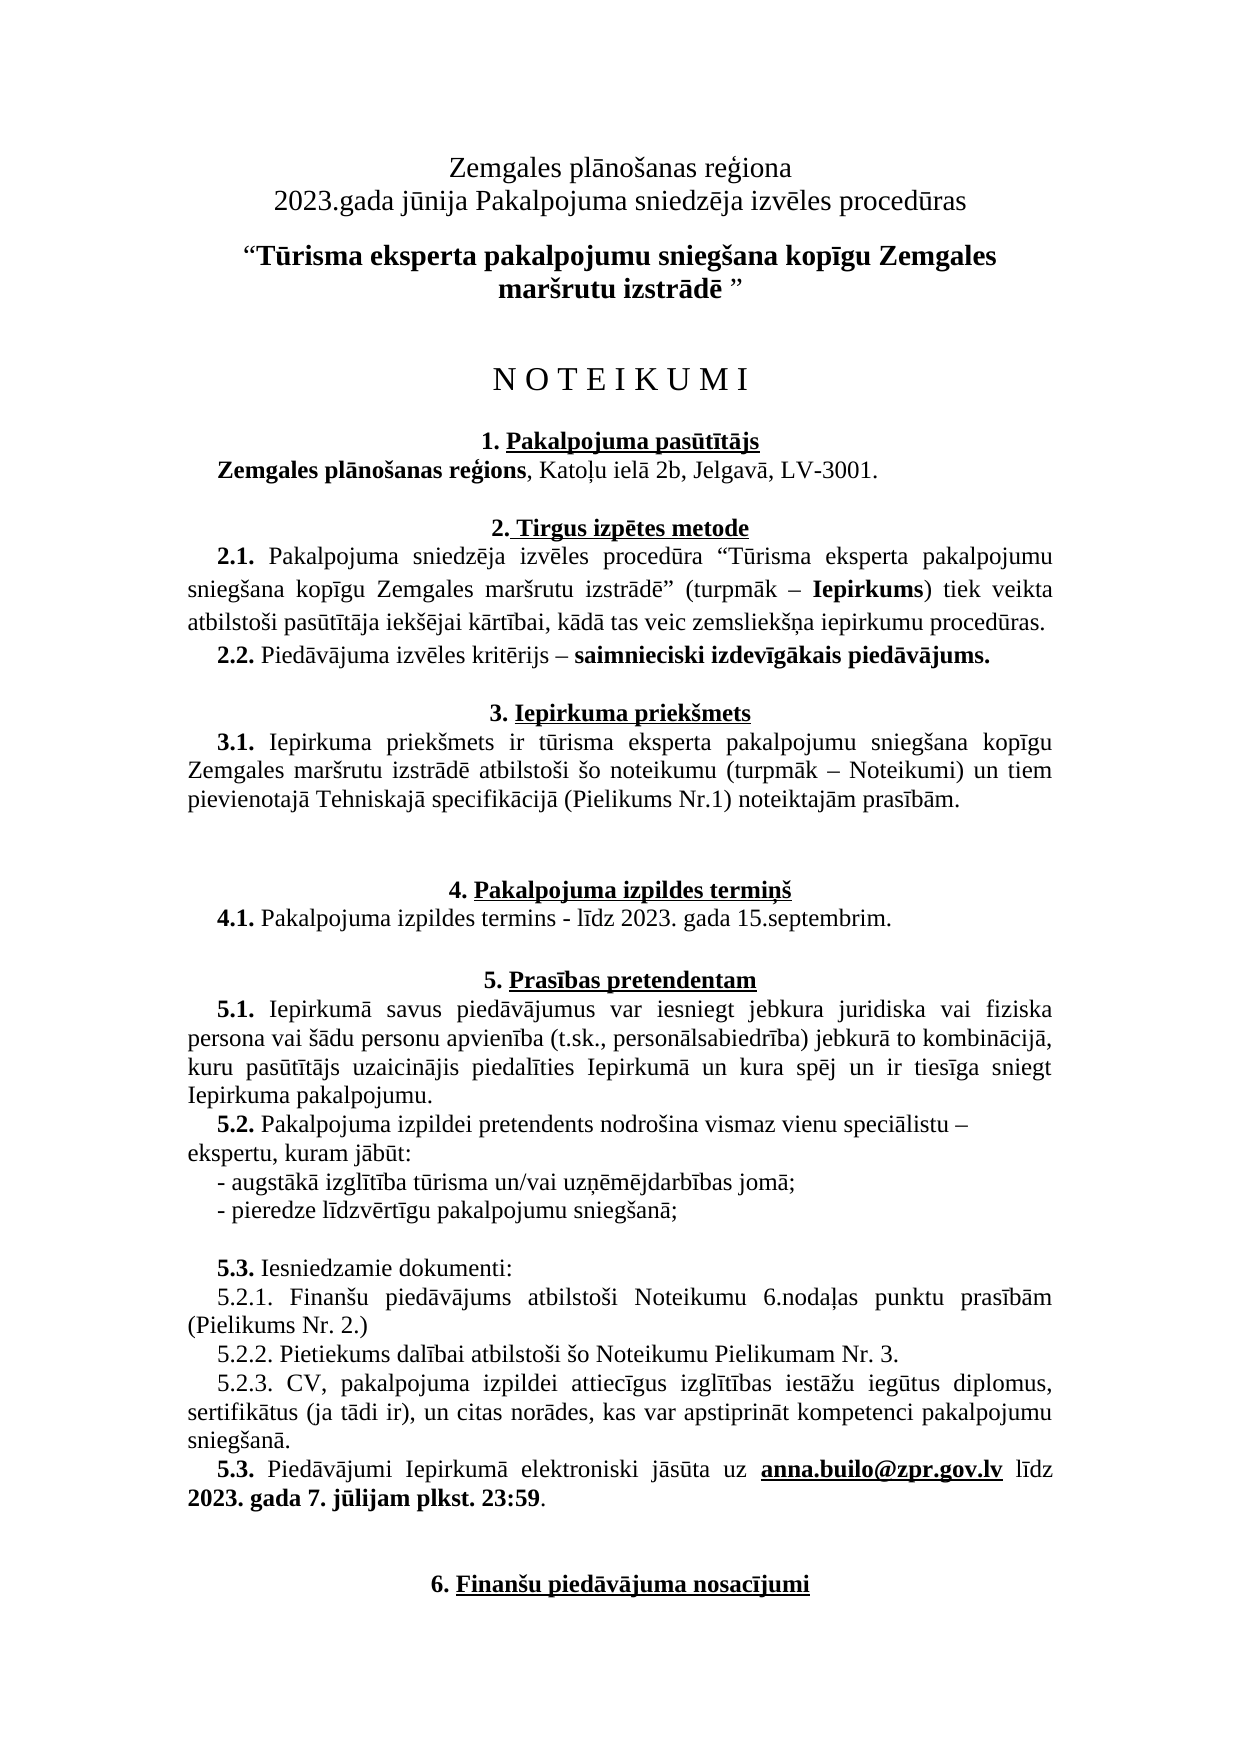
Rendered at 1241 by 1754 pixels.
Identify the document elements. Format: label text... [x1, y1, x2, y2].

text - pieredze līdzvērtīgu pakalpojumu sniegšanā; [187, 1195, 1053, 1224]
text 5.2.3. CV, pakalpojuma izpildei attiecīgus izglītības iestāžu iegūtus diplomus, sertifikātus (ja tādi ir), un citas norādes, kas var apstiprināt kompetenci pakalpojumu sniegšanā. [187, 1368, 1053, 1454]
text 2.2. Piedāvājuma izvēles kritērijs – saimnieciski izdevīgākais piedāvājums. [187, 641, 1053, 669]
text “Tūrisma eksperta pakalpojumu sniegšana kopīgu Zemgales maršrutu izstrādē ” [187, 238, 1053, 305]
text 5.2.2. Pietiekums dalībai atbilstoši šo Noteikumu Pielikumam Nr. 3. [187, 1339, 1053, 1368]
text 4. Pakalpojuma izpildes termiņš [187, 875, 1053, 903]
text N O T E I K U M I [187, 359, 1053, 398]
text 3. Iepirkuma priekšmets [187, 698, 1053, 727]
text 6. Finanšu piedāvājuma nosacījumi [187, 1569, 1053, 1598]
text 5.3. Piedāvājumi Iepirkumā elektroniski jāsūta uz anna.builo@zpr.gov.lv līdz 2023. gada 7. jūlijam plkst. 23:59. [187, 1454, 1053, 1512]
text 3.1. Iepirkuma priekšmets ir tūrisma eksperta pakalpojumu sniegšana kopīgu Zemgales maršrutu izstrādē atbilstoši šo noteikumu (turpmāk – Noteikumi) un tiem pievienotajā Tehniskajā specifikācijā (Pielikums Nr.1) noteiktajām prasībām. [187, 727, 1053, 813]
text 5.1. Iepirkumā savus piedāvājumus var iesniegt jebkura juridiska vai fiziska persona vai šādu personu apvienība (t.sk., personālsabiedrība) jebkurā to kombinācijā, kuru pasūtītājs uzaicinājis piedalīties Iepirkumā un kura spēj un ir tiesīga sniegt Iepirkuma pakalpojumu. [187, 994, 1053, 1109]
text 1. Pakalpojuma pasūtītājs [187, 426, 1053, 455]
text 5. Prasības pretendentam [187, 965, 1053, 994]
text 2. Tirgus izpētes metode [187, 513, 1053, 541]
text 5.2. Pakalpojuma izpildei pretendents nodrošina vismaz vienu speciālistu – ekspertu, kuram jābūt: [187, 1109, 1053, 1167]
text 5.3. Iesniedzamie dokumenti: [187, 1253, 1053, 1282]
text 2.1. Pakalpojuma sniedzēja izvēles procedūra “Tūrisma eksperta pakalpojumu sniegšana kopīgu Zemgales maršrutu izstrādē” (turpmāk – Iepirkums) tiek veikta atbilstoši pasūtītāja iekšējai kārtībai, kādā tas veic zemsliekšņa iepirkumu procedūras. [187, 541, 1053, 636]
text 2023.gada jūnija Pakalpojuma sniedzēja izvēles procedūras [187, 183, 1053, 217]
text 5.2.1. Finanšu piedāvājums atbilstoši Noteikumu 6.nodaļas punktu prasībām (Pielikums Nr. 2.) [187, 1282, 1053, 1339]
text Zemgales plānošanas reģions, Katoļu ielā 2b, Jelgavā, LV-3001. [187, 455, 1053, 484]
text Zemgales plānošanas reģiona [187, 150, 1053, 183]
text - augstākā izglītība tūrisma un/vai uzņēmējdarbības jomā; [187, 1167, 1053, 1195]
text 4.1. Pakalpojuma izpildes termins - līdz 2023. gada 15.septembrim. [187, 903, 1053, 932]
